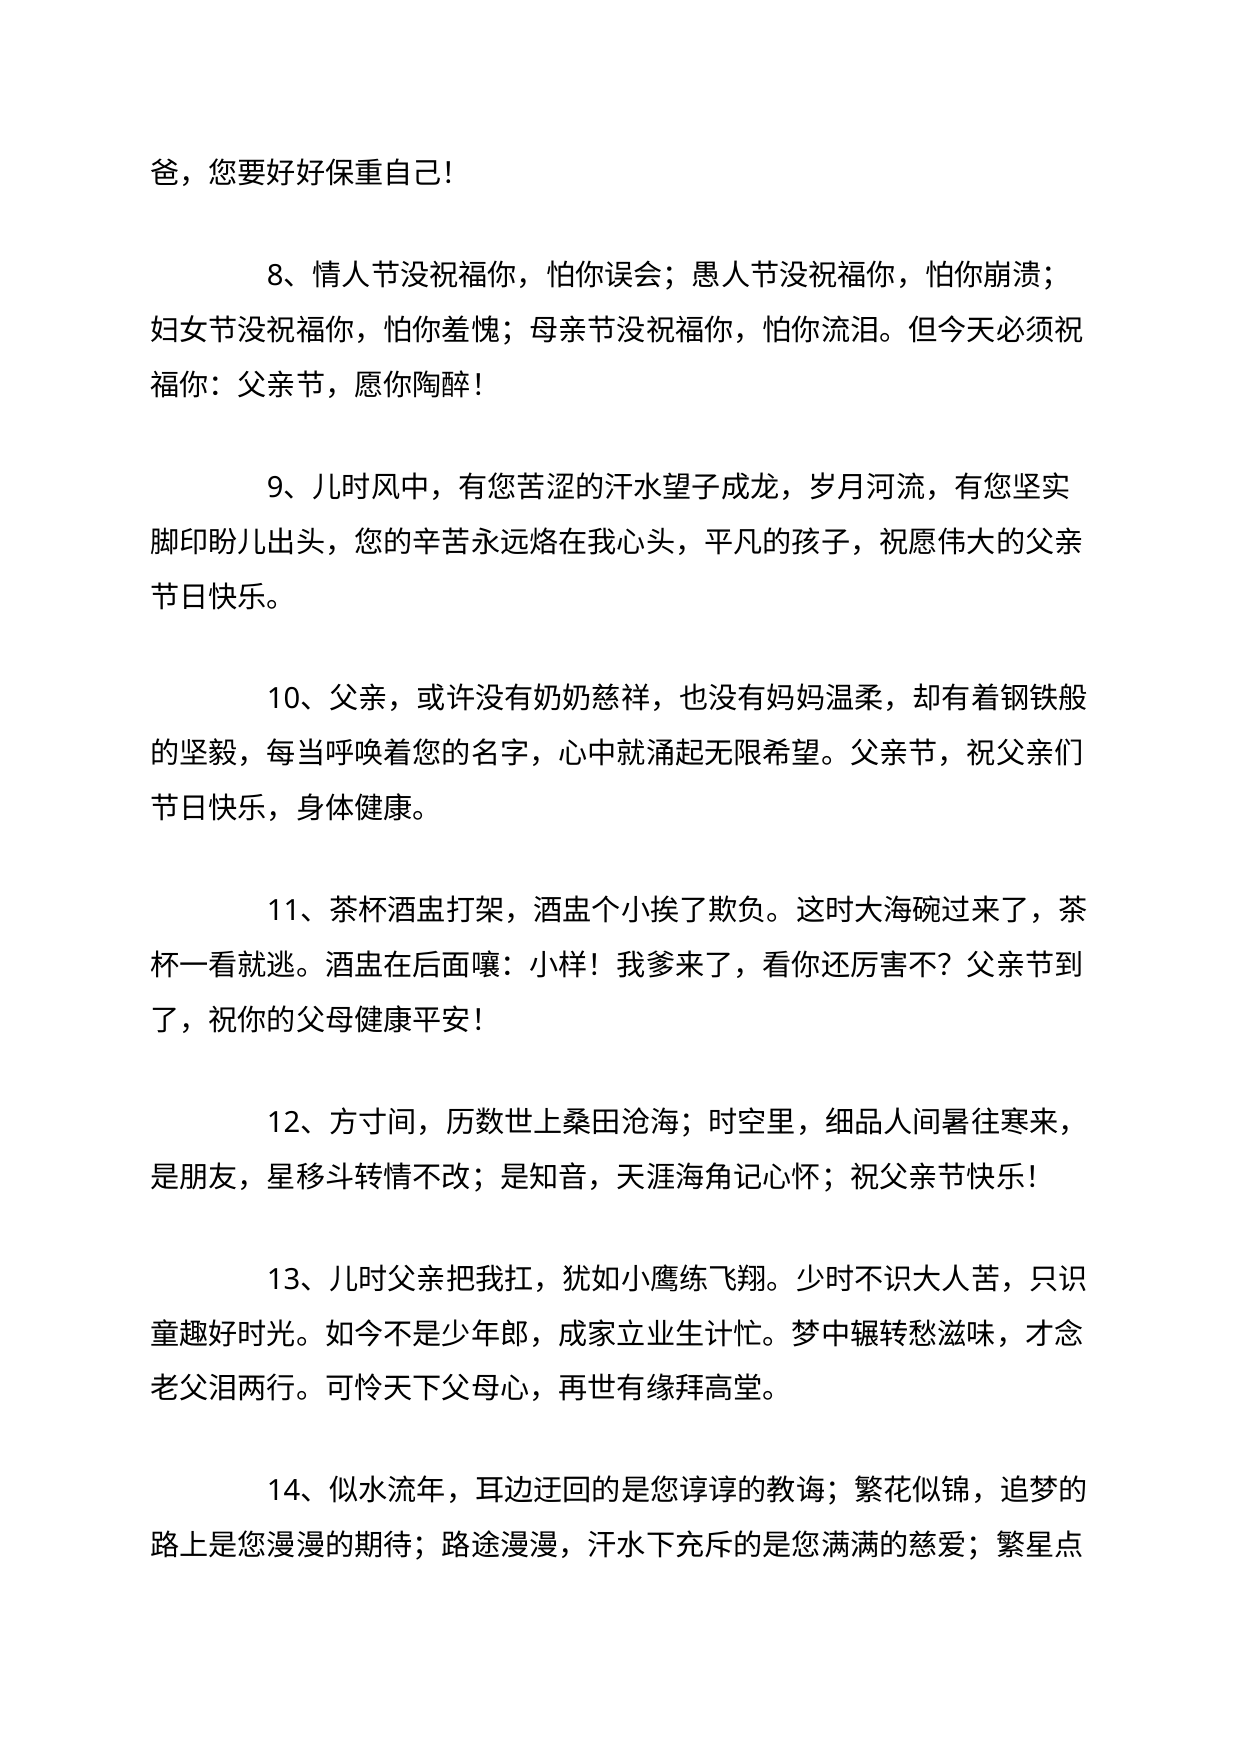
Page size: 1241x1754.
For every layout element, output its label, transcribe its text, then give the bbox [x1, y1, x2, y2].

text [150, 1467, 1090, 1564]
text 13、儿时父亲把我扛，犹如小鹰练飞翔。少时不识大人苦，只识童趣好时光。如今不是少年郎，成家立业生计忙。梦中辗转愁滋味，才念老父泪两行。可怜天下父母心，再世有缘拜高堂。 [150, 1255, 1090, 1407]
text 11、茶杯酒盅打架，酒盅个小挨了欺负。这时大海碗过来了，茶杯一看就逃。酒盅在后面嚷：小样！我爹来了，看你还厉害不？父亲节到了，祝你的父母健康平安！ [150, 887, 1090, 1039]
text 10、父亲，或许没有奶奶慈祥，也没有妈妈温柔，却有着钢铁般的坚毅，每当呼唤着您的名字，心中就涌起无限希望。父亲节，祝父亲们节日快乐，身体健康。 [150, 675, 1090, 827]
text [150, 150, 1090, 192]
text 8、情人节没祝福你，怕你误会；愚人节没祝福你，怕你崩溃；妇女节没祝福你，怕你羞愧；母亲节没祝福你，怕你流泪。但今天必须祝福你：父亲节，愿你陶醉！ [150, 252, 1090, 404]
text 12、方寸间，历数世上桑田沧海；时空里，细品人间暑往寒来，是朋友，星移斗转情不改；是知音，天涯海角记心怀；祝父亲节快乐！ [150, 1098, 1090, 1196]
text 9、儿时风中，有您苦涩的汗水望子成龙，岁月河流，有您坚实脚印盼儿出头，您的辛苦永远烙在我心头，平凡的孩子，祝愿伟大的父亲节日快乐。 [150, 463, 1090, 616]
